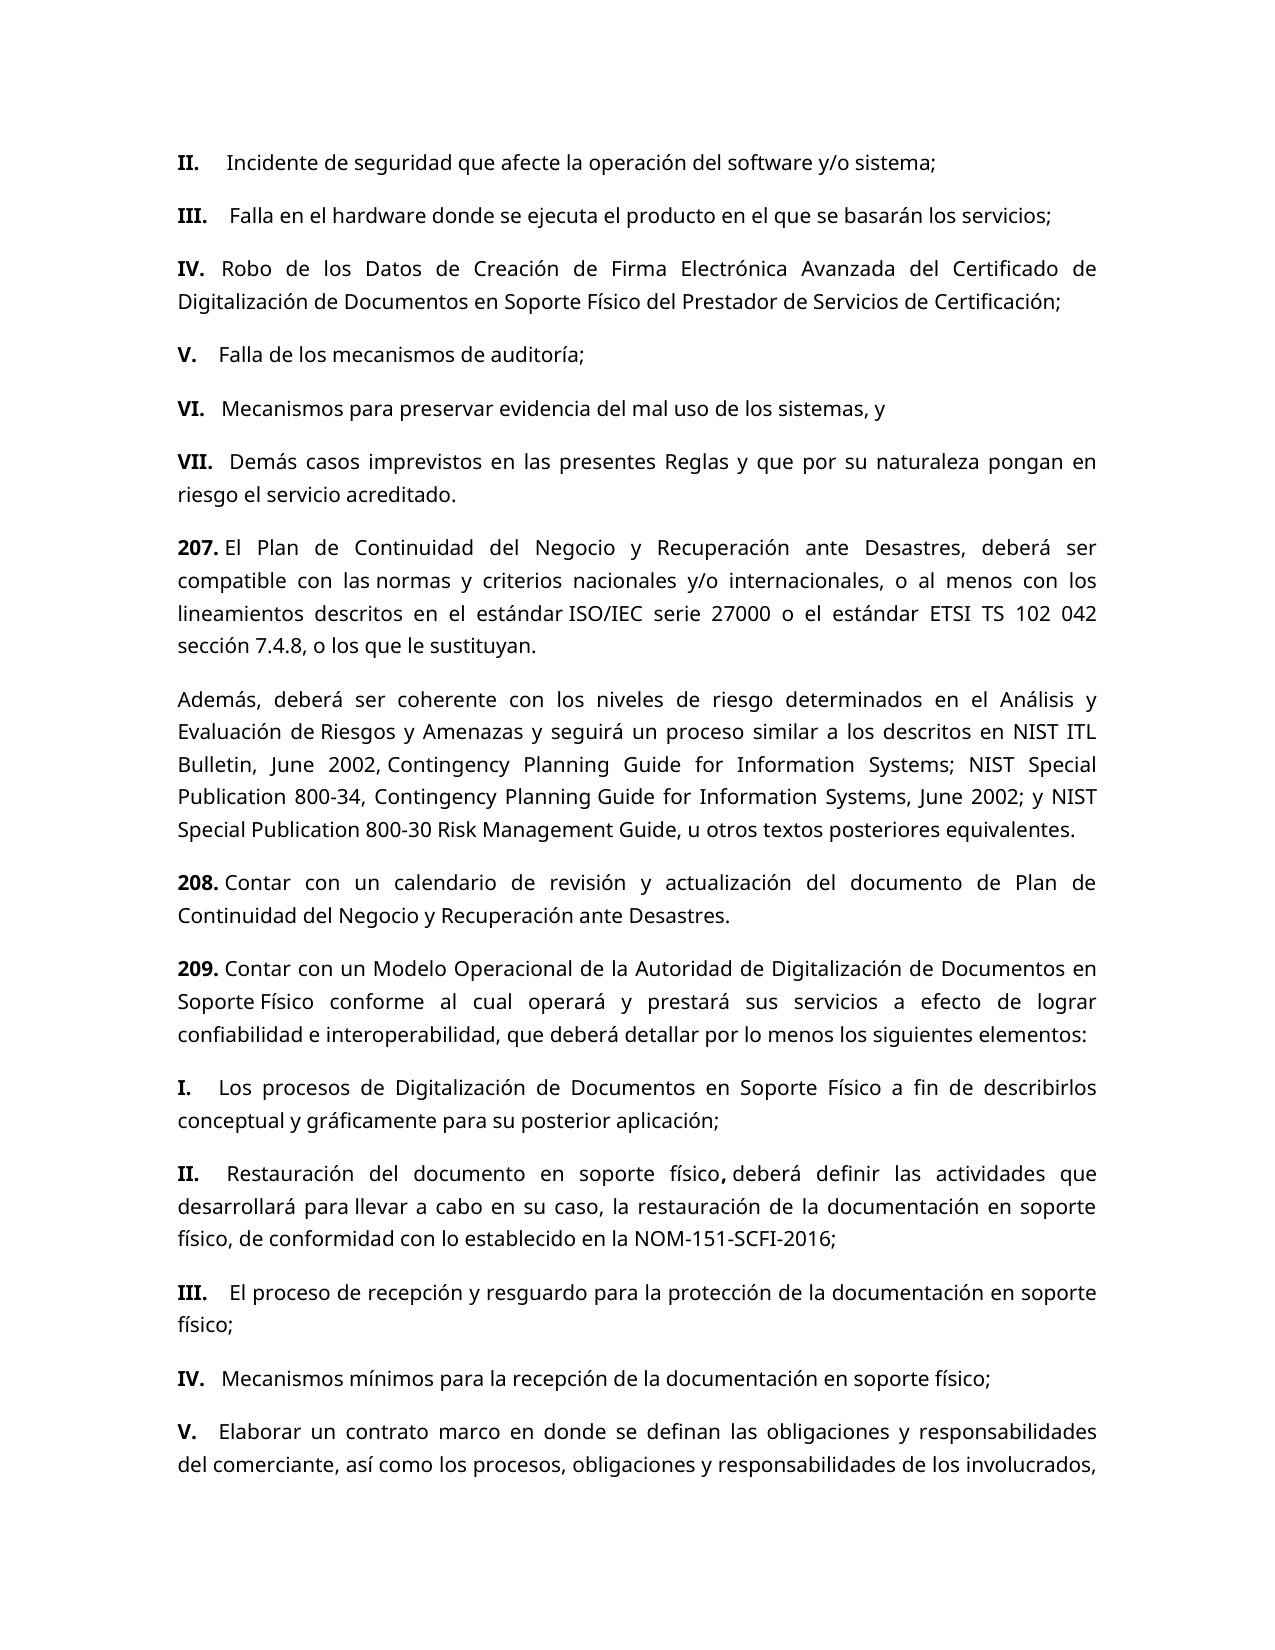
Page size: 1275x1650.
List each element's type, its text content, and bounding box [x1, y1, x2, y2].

text VI. Mecanismos para preservar evidencia del mal uso de los sistemas, y [177, 394, 1098, 422]
text V. Falla de los mecanismos de auditoría; [177, 341, 1098, 369]
text 209. Contar con un Modelo Operacional de la Autoridad de Digitalización de Documentos en Soporte Físico conforme al cual operará y prestará sus servicios a efecto de lograr confiabilidad e interoperabilidad, que deberá detallar por lo menos los siguientes elementos: [177, 954, 1098, 1048]
text 207. El Plan de Continuidad del Negocio y Recuperación ante Desastres, deberá ser compatible con las normas y criterios nacionales y/o internacionales, o al menos con los lineamientos descritos en el estándar ISO/IEC serie 27000 o el estándar ETSI TS 102 042 sección 7.4.8, o los que le sustituyan. [177, 533, 1098, 660]
text II. Incidente de seguridad que afecte la operación del software y/o sistema; [177, 148, 1098, 176]
text III. Falla en el hardware donde se ejecuta el producto en el que se basarán los servicios; [177, 201, 1098, 229]
text II. Restauración del documento en soporte físico, deberá definir las actividades que desarrollará para llevar a cabo en su caso, la restauración de la documentación en soporte físico, de conformidad con lo establecido en la NOM-151-SCFI-2016; [177, 1159, 1098, 1253]
text IV. Robo de los Datos de Creación de Firma Electrónica Avanzada del Certificado de Digitalización de Documentos en Soporte Físico del Prestador de Servicios de Certificación; [177, 254, 1098, 316]
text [177, 1417, 1098, 1478]
text VII. Demás casos imprevistos en las presentes Reglas y que por su naturaleza pongan en riesgo el servicio acreditado. [177, 447, 1098, 508]
text 208. Contar con un calendario de revisión y actualización del documento de Plan de Continuidad del Negocio y Recuperación ante Desastres. [177, 868, 1098, 929]
text Además, deberá ser coherente con los niveles de riesgo determinados en el Análisis y Evaluación de Riesgos y Amenazas y seguirá un proceso similar a los descritos en NIST ITL Bulletin, June 2002, Contingency Planning Guide for Information Systems; NIST Special Publication 800-34, Contingency Planning Guide for Information Systems, June 2002; y NIST Special Publication 800-30 Risk Management Guide, u otros textos posteriores equivalentes. [177, 685, 1098, 843]
text I. Los procesos de Digitalización de Documentos en Soporte Físico a fin de describirlos conceptual y gráficamente para su posterior aplicación; [177, 1073, 1098, 1134]
text IV. Mecanismos mínimos para la recepción de la documentación en soporte físico; [177, 1364, 1098, 1392]
text III. El proceso de recepción y resguardo para la protección de la documentación en soporte físico; [177, 1278, 1098, 1339]
